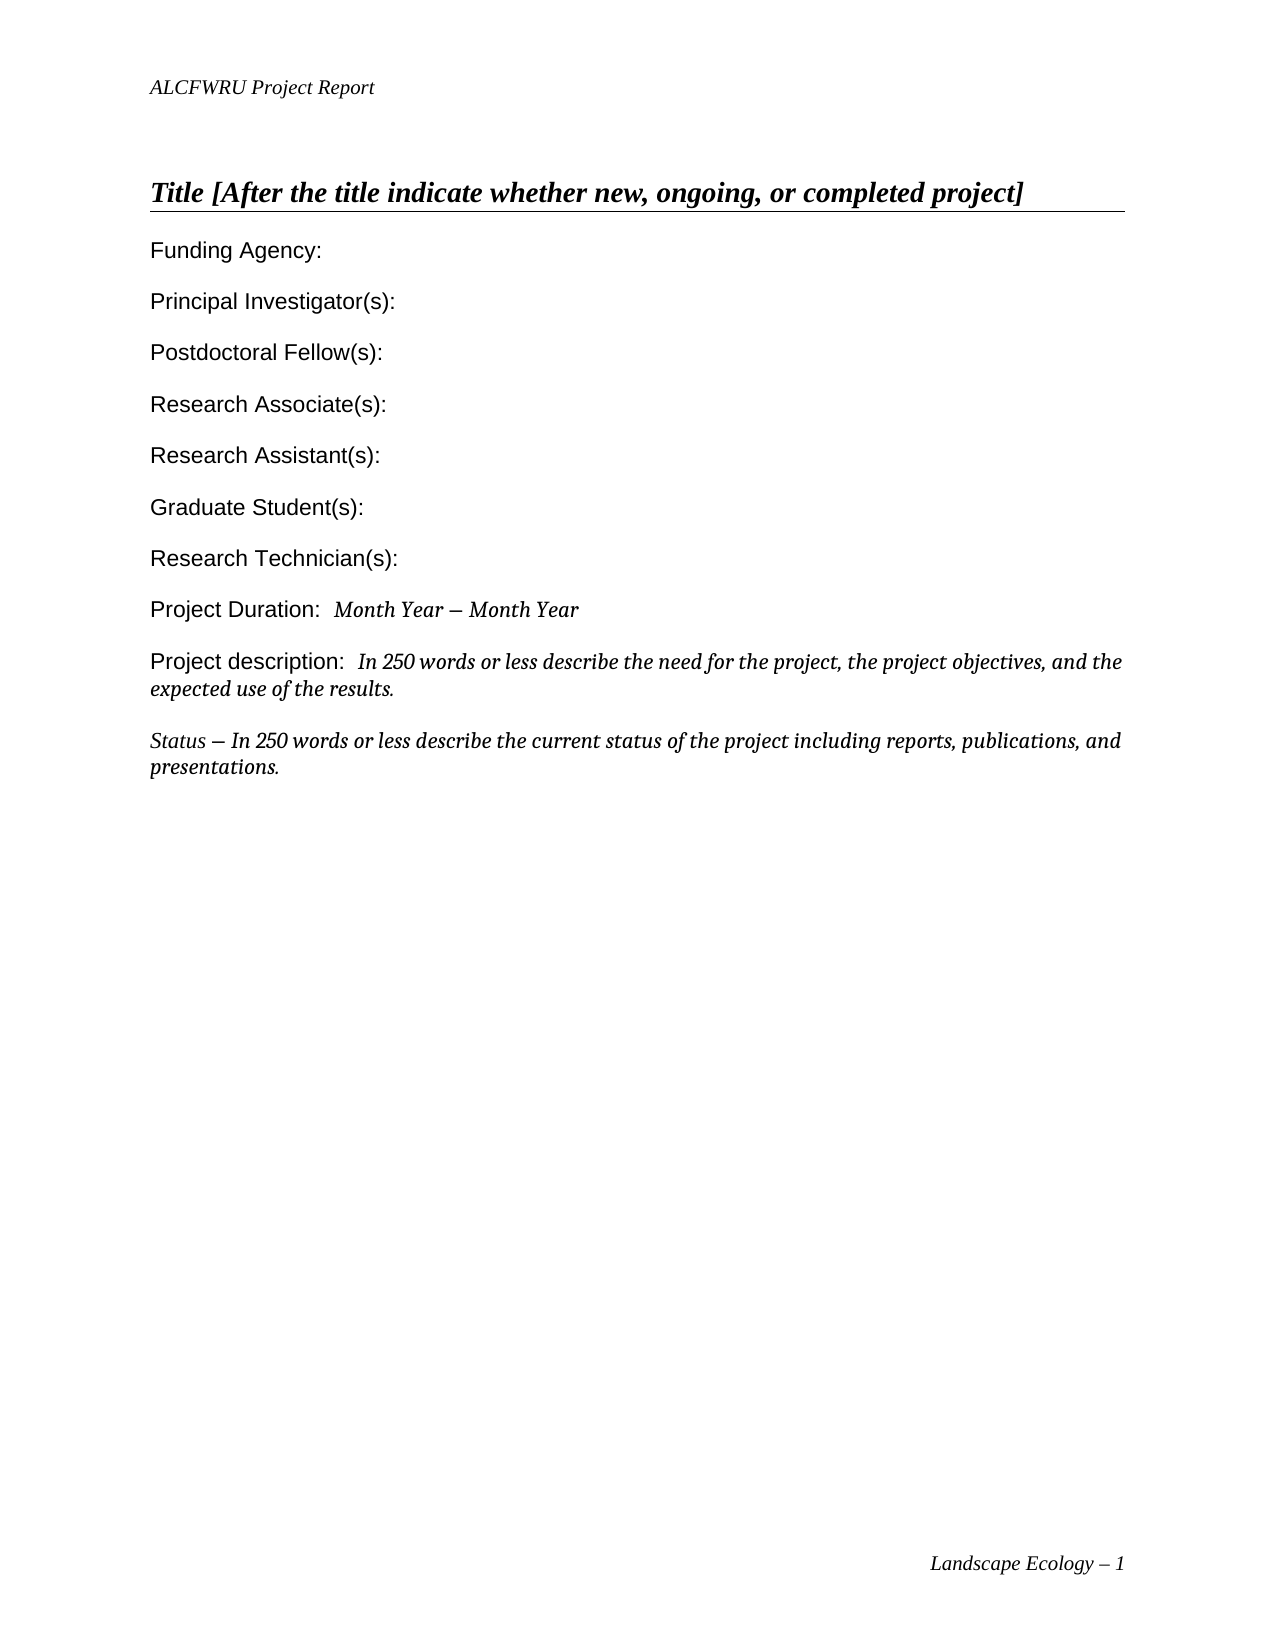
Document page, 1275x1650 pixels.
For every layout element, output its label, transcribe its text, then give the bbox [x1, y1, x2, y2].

text Project description: In 250 words or less describe the need for the project, the project objectives, and the expected use of the results. [150, 648, 1125, 702]
text Principal Investigator(s): [150, 288, 1125, 314]
text Status – In 250 words or less describe the current status of the project including reports, publications, and presentations. [150, 727, 1125, 780]
text Research Assistant(s): [150, 442, 1125, 468]
text Research Technician(s): [150, 545, 1125, 571]
subtitle Title [After the title indicate whether new, ongoing, or completed project] [150, 175, 1125, 211]
text Graduate Student(s): [150, 493, 1125, 520]
text Postdoctoral Fellow(s): [150, 339, 1125, 366]
text Funding Agency: [150, 237, 1125, 263]
text Project Duration: Month Year – Month Year [150, 596, 1125, 623]
text Research Associate(s): [150, 391, 1125, 417]
